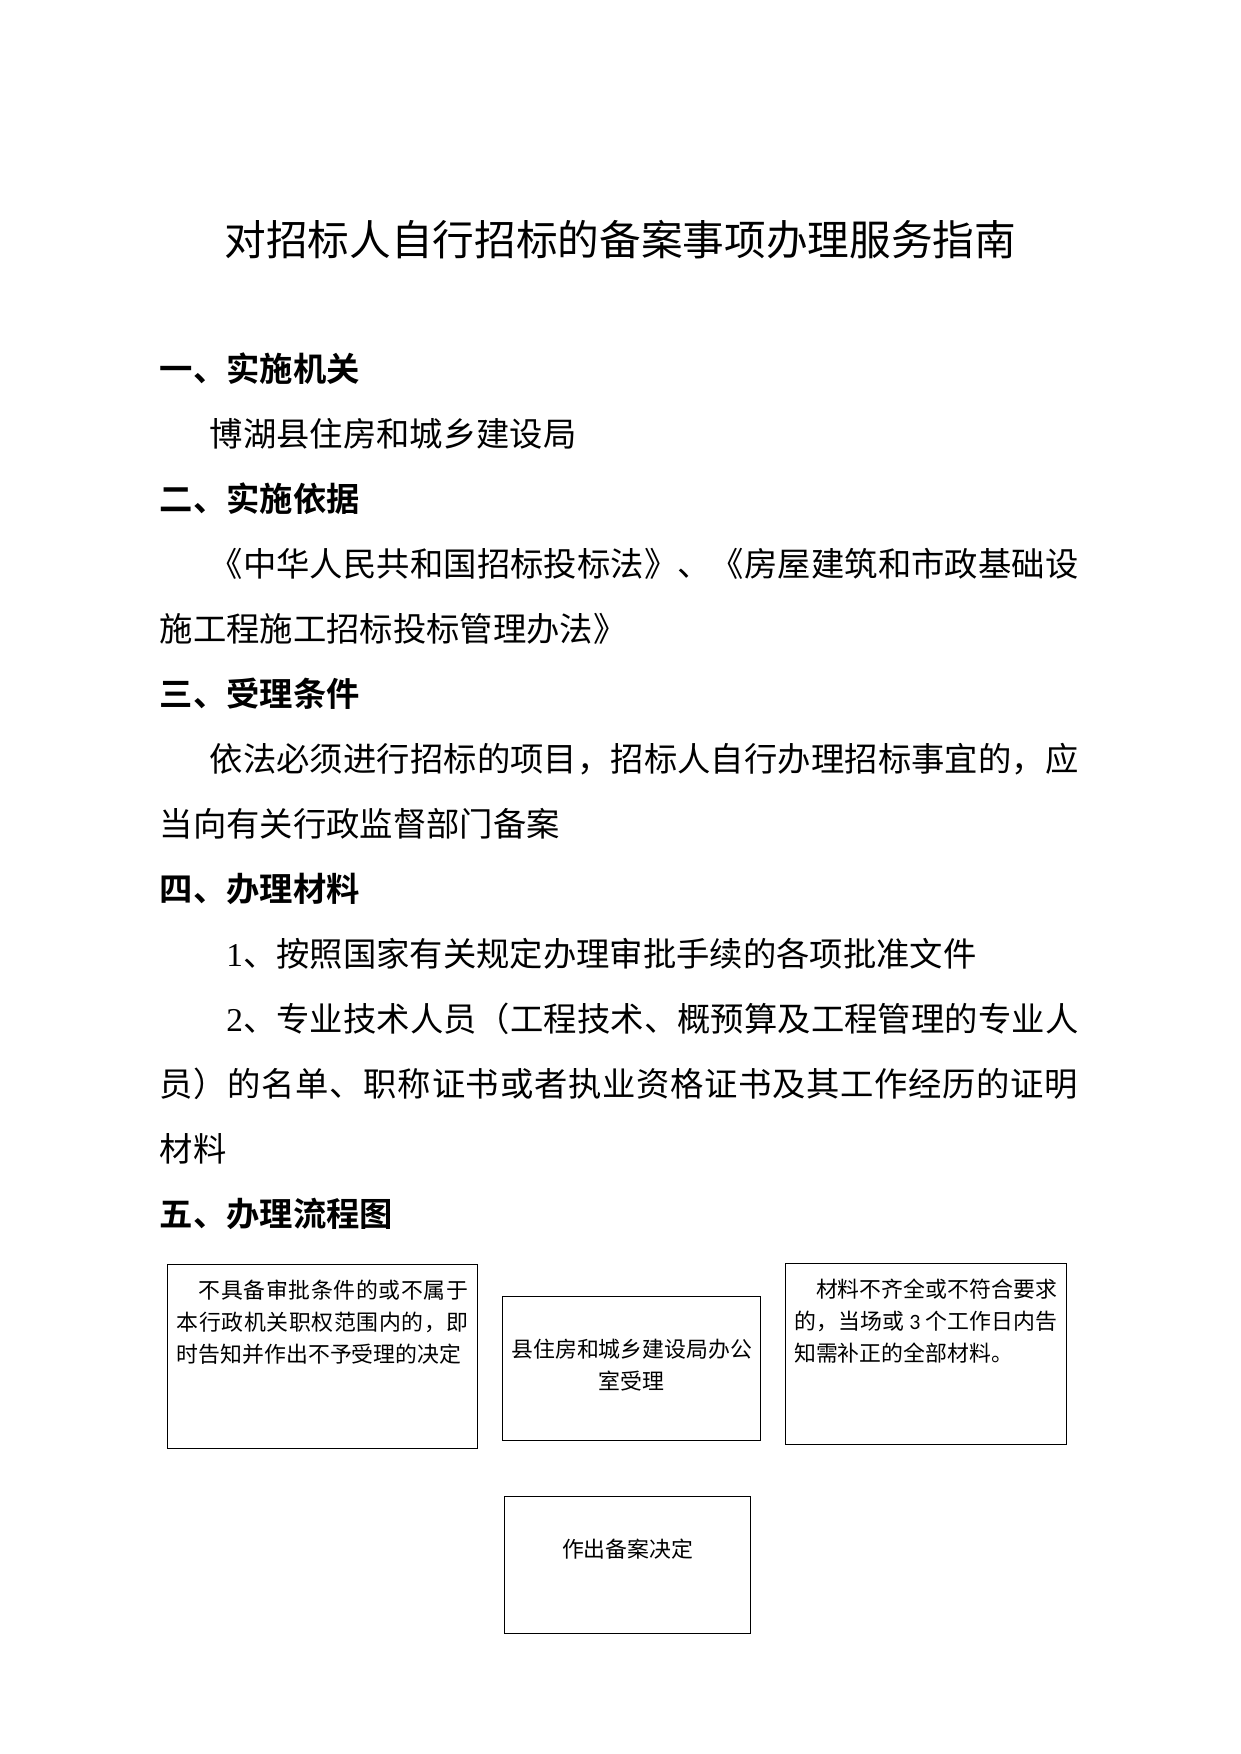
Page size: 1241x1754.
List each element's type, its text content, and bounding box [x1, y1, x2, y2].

list 办理材料 [159, 855, 1081, 920]
text 一、实施机关 [159, 335, 1081, 400]
text 三、受理条件 [159, 660, 1081, 725]
text 二、实施依据 [159, 465, 1081, 530]
text 1、按照国家有关规定办理审批手续的各项批准文件 [159, 920, 1081, 985]
text 对招标人自行招标的备案事项办理服务指南 [159, 205, 1081, 270]
text 2、专业技术人员（工程技术、概预算及工程管理的专业人员）的名单、职称证书或者执业资格证书及其工作经历的证明材料 [159, 985, 1081, 1180]
text 博湖县住房和城乡建设局 [159, 400, 1081, 465]
text 依法必须进行招标的项目，招标人自行办理招标事宜的，应当向有关行政监督部门备案 [159, 725, 1081, 855]
text 《中华人民共和国招标投标法》、《房屋建筑和市政基础设施工程施工招标投标管理办法》 [159, 530, 1081, 660]
list 五、办理流程图 [159, 1180, 1081, 1245]
